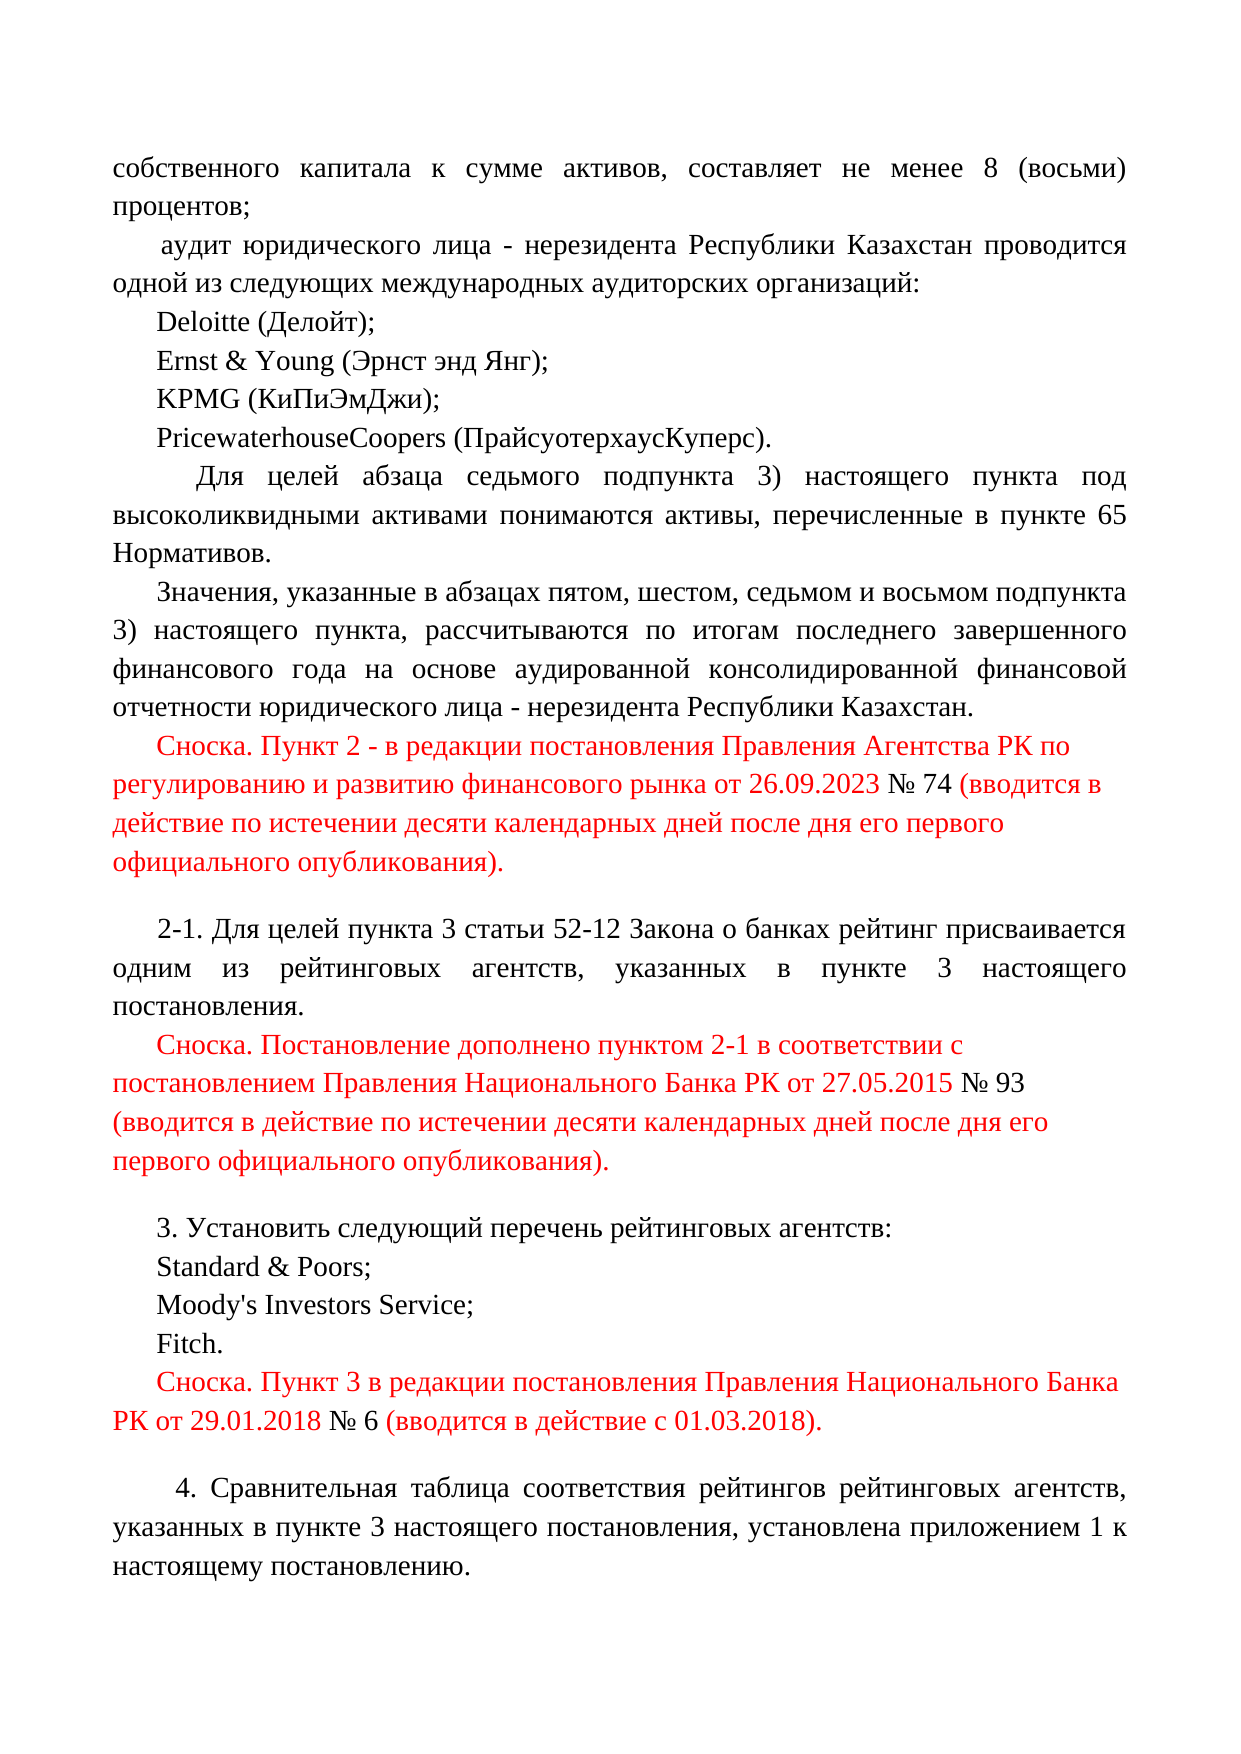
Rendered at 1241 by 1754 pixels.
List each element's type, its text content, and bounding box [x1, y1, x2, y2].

text PricewaterhouseCoopers (ПрайсуотерхаусКуперс). [112, 420, 1128, 453]
text 4. Сравнительная таблица соответствия рейтингов рейтинговых агентств, указанных в пункте 3 настоящего постановления, установлена приложением 1 к настоящему постановлению. [112, 1471, 1128, 1581]
text Сноска. Пункт 2 - в редакции постановления Правления Агентства РК по регулированию и развитию финансового рынка от 26.09.2023 № 74 (вводится в действие по истечении десяти календарных дней после дня его первого официального опубликования). [112, 728, 1128, 907]
text Moody's Investors Service; [112, 1287, 1128, 1321]
text Deloitte (Делойт); [112, 304, 1128, 338]
text KPMG (КиПиЭмДжи); [112, 381, 1128, 415]
text Значения, указанные в абзацах пятом, шестом, седьмом и восьмом подпункта 3) настоящего пункта, рассчитываются по итогам последнего завершенного финансового года на основе аудированной консолидированной финансовой отчетности юридического лица - нерезидента Республики Казахстан. [112, 574, 1128, 723]
text Сноска. Постановление дополнено пунктом 2-1 в соответствии с постановлением Правления Национального Банка РК от 27.05.2015 № 93 (вводится в действие по истечении десяти календарных дней после дня его первого официального опубликования). [112, 1027, 1128, 1206]
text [112, 150, 1128, 222]
text Fitch. [112, 1326, 1128, 1359]
text Для целей абзаца седьмого подпункта 3) настоящего пункта под высоколиквидными активами понимаются активы, перечисленные в пункте 65 Нормативов. [112, 458, 1128, 569]
text аудит юридического лица - нерезидента Республики Казахстан проводится одной из следующих международных аудиторских организаций: [112, 227, 1128, 299]
text 2-1. Для целей пункта 3 статьи 52-12 Закона о банках рейтинг присваивается одним из рейтинговых агентств, указанных в пункте 3 настоящего постановления. [112, 911, 1128, 1022]
text Сноска. Пункт 3 в редакции постановления Правления Национального Банка РК от 29.01.2018 № 6 (вводится в действие с 01.03.2018). [112, 1364, 1128, 1467]
text Ernst & Young (Эрнст энд Янг); [112, 343, 1128, 376]
text Standard & Poors; [112, 1249, 1128, 1282]
text 3. Установить следующий перечень рейтинговых агентств: [112, 1210, 1128, 1244]
